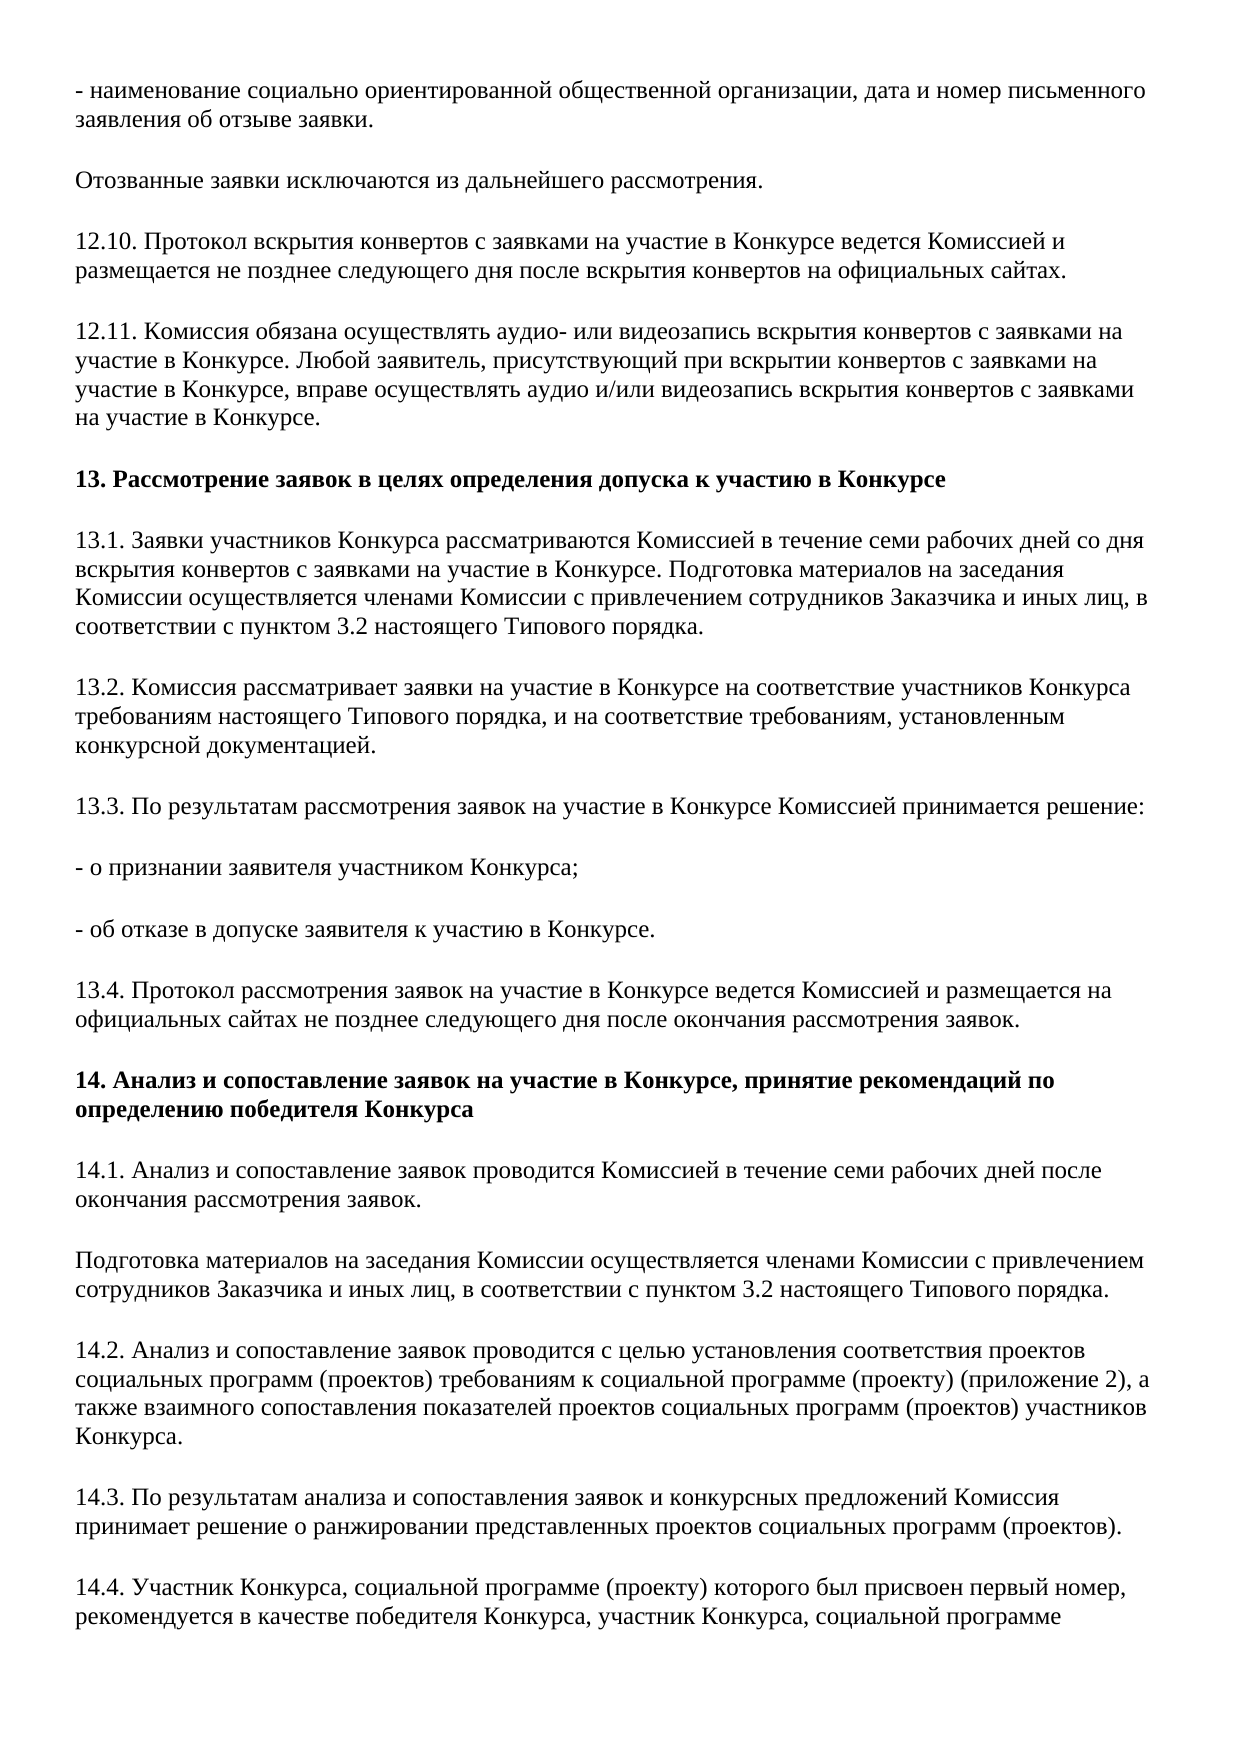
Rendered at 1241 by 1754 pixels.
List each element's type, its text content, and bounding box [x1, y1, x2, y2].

text 13. Рассмотрение заявок в целях определения допуска к участию в Конкурсе [75, 464, 1165, 492]
text Отозванные заявки исключаются из дальнейшего рассмотрения. [75, 165, 1165, 194]
text 12.11. Комиссия обязана осуществлять аудио- или видеозапись вскрытия конвертов с заявками на участие в Конкурсе. Любой заявитель, присутствующий при вскрытии конвертов с заявками на участие в Конкурсе, вправе осуществлять аудио и/или видеозапись вскрытия конвертов с заявками на участие в Конкурсе. [75, 316, 1165, 431]
text 13.3. По результатам рассмотрения заявок на участие в Конкурсе Комиссией принимается решение: [75, 791, 1165, 820]
text 14. Анализ и сопоставление заявок на участие в Конкурсе, принятие рекомендаций по определению победителя Конкурса [75, 1065, 1165, 1122]
text 13.1. Заявки участников Конкурса рассматриваются Комиссией в течение семи рабочих дней со дня вскрытия конвертов с заявками на участие в Конкурсе. Подготовка материалов на заседания Комиссии осуществляется членами Комиссии с привлечением сотрудников Заказчика и иных лиц, в соответствии с пунктом 3.2 настоящего Типового порядка. [75, 525, 1165, 640]
text 13.4. Протокол рассмотрения заявок на участие в Конкурсе ведется Комиссией и размещается на официальных сайтах не позднее следующего дня после окончания рассмотрения заявок. [75, 975, 1165, 1032]
text 14.2. Анализ и сопоставление заявок проводится с целью установления соответствия проектов социальных программ (проектов) требованиям к социальной программе (проекту) (приложение 2), а также взаимного сопоставления показателей проектов социальных программ (проектов) участников Конкурса. [75, 1335, 1165, 1450]
text - о признании заявителя участником Конкурса; [75, 852, 1165, 881]
text 12.10. Протокол вскрытия конвертов с заявками на участие в Конкурсе ведется Комиссией и размещается не позднее следующего дня после вскрытия конвертов на официальных сайтах. [75, 226, 1165, 284]
text Подготовка материалов на заседания Комиссии осуществляется членами Комиссии с привлечением сотрудников Заказчика и иных лиц, в соответствии с пунктом 3.2 настоящего Типового порядка. [75, 1245, 1165, 1302]
text 13.2. Комиссия рассматривает заявки на участие в Конкурсе на соответствие участников Конкурса требованиям настоящего Типового порядка, и на соответствие требованиям, установленным конкурсной документацией. [75, 672, 1165, 759]
text 14.3. По результатам анализа и сопоставления заявок и конкурсных предложений Комиссия принимает решение о ранжировании представленных проектов социальных программ (проектов). [75, 1482, 1165, 1540]
text 14.1. Анализ и сопоставление заявок проводится Комиссией в течение семи рабочих дней после окончания рассмотрения заявок. [75, 1155, 1165, 1212]
text - об отказе в допуске заявителя к участию в Конкурсе. [75, 914, 1165, 942]
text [75, 1572, 1165, 1630]
text - наименование социально ориентированной общественной организации, дата и номер письменного заявления об отзыве заявки. [75, 75, 1165, 132]
